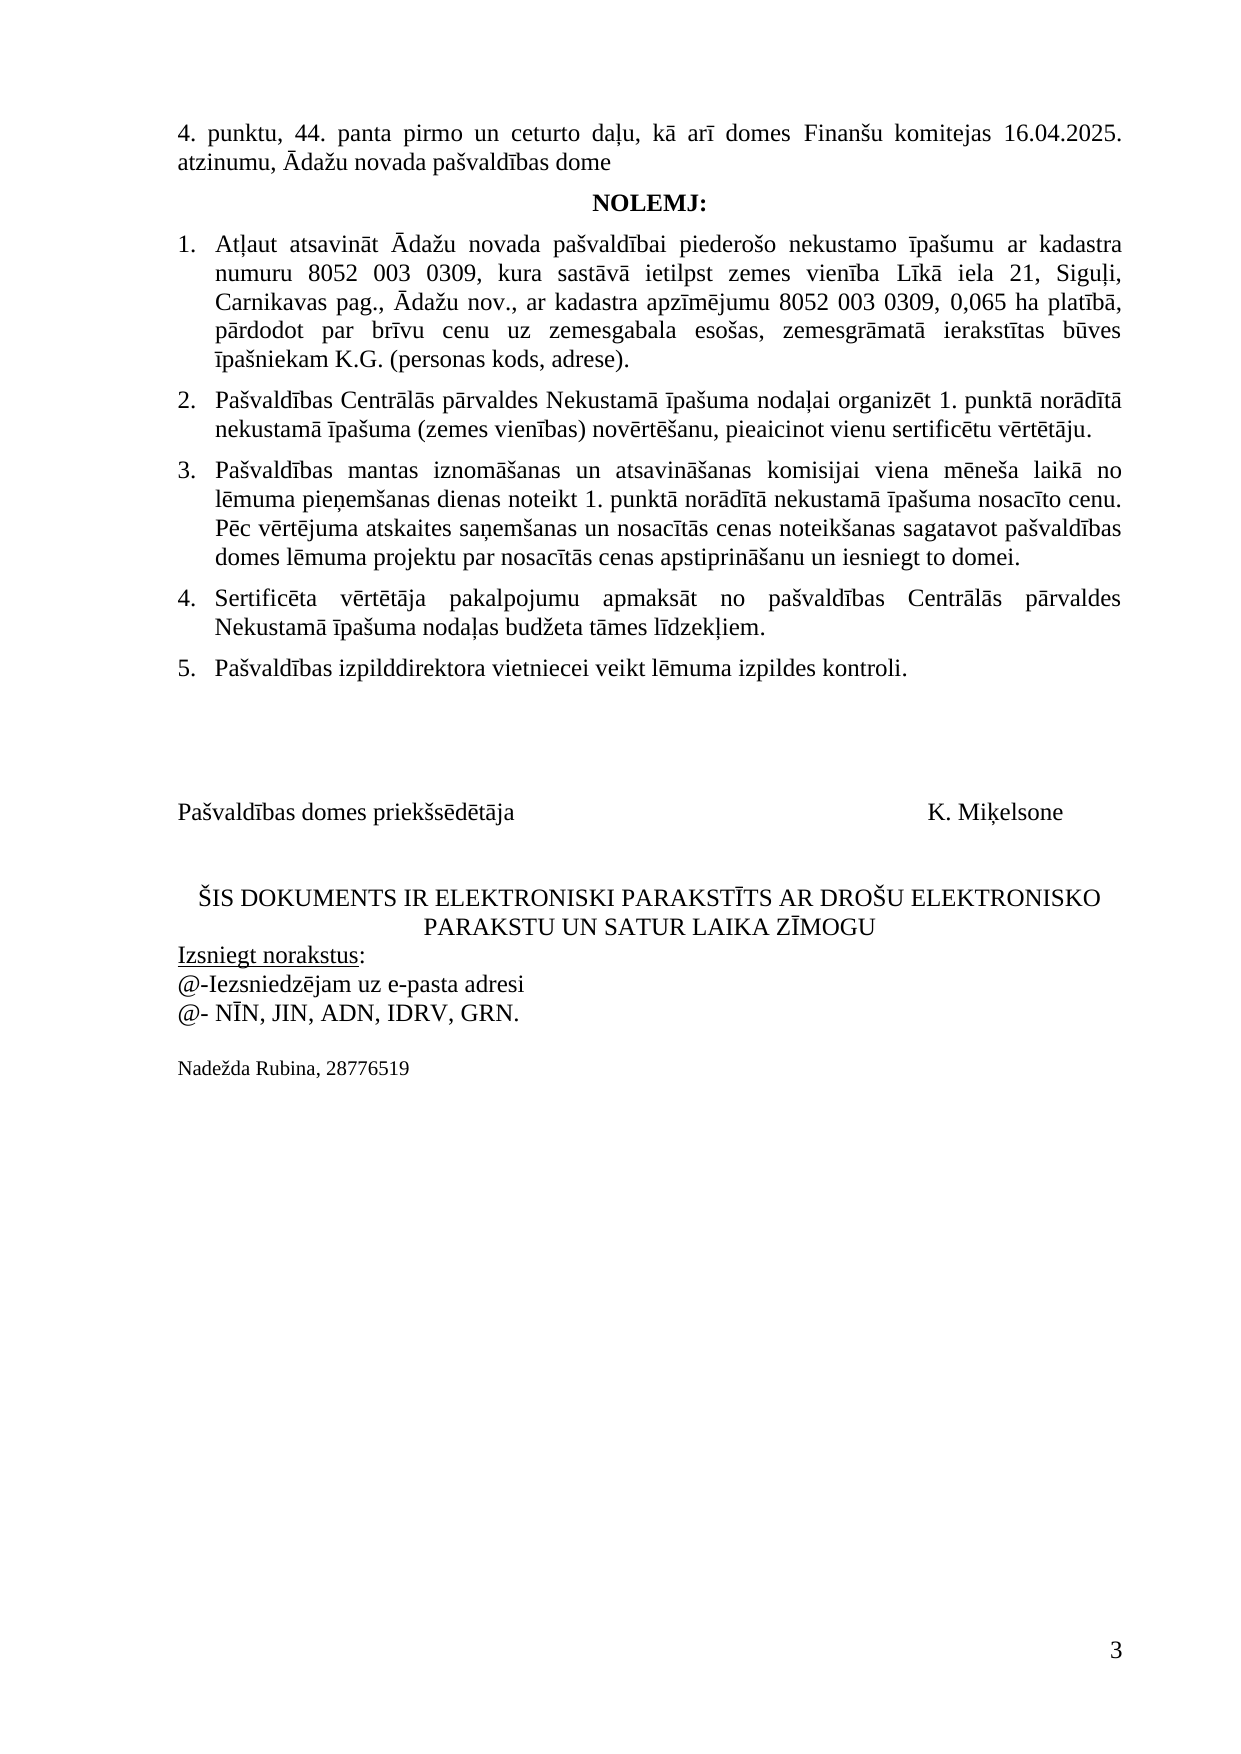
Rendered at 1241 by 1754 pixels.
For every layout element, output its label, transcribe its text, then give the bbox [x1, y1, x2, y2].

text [177, 118, 1122, 176]
list Atļaut atsavināt Ādažu novada pašvaldībai piederošo nekustamo īpašumu ar kadastra numuru 8052 003 0309, kura sastāvā ietilpst zemes vienība Līkā iela 21, Siguļi, Carnikavas pag., Ādažu nov., ar kadastra apzīmējumu 8052 003 0309, 0,065 ha platībā, pārdodot par brīvu cenu uz zemesgabala esošas, zemesgrāmatā ierakstītas būves īpašniekam K.G. (personas kods, adrese). [177, 229, 1122, 373]
text @- NĪN, JIN, ADN, IDRV, GRN. [177, 998, 1122, 1027]
text @-Iezsniedzējam uz e-pasta adresi [177, 969, 1122, 998]
text Izsniegt norakstus: [177, 941, 1122, 969]
text Nadežda Rubina, 28776519 [177, 1056, 1122, 1080]
list Pašvaldības Centrālās pārvaldes Nekustamā īpašuma nodaļai organizēt 1. punktā norādītā nekustamā īpašuma (zemes vienības) novērtēšanu, pieaicinot vienu sertificētu vērtētāju. [177, 386, 1122, 443]
text Pašvaldības domes priekšsēdētāja K. Miķelsone [177, 797, 1122, 826]
list Pašvaldības mantas iznomāšanas un atsavināšanas komisijai viena mēneša laikā no lēmuma pieņemšanas dienas noteikt 1. punktā norādītā nekustamā īpašuma nosacīto cenu. Pēc vērtējuma atskaites saņemšanas un nosacītās cenas noteikšanas sagatavot pašvaldības domes lēmuma projektu par nosacītās cenas apstiprināšanu un iesniegt to domei. [177, 456, 1122, 571]
list Pašvaldības izpilddirektora vietniecei veikt lēmuma izpildes kontroli. [177, 653, 1122, 682]
text ŠIS DOKUMENTS IR ELEKTRONISKI PARAKSTĪTS AR DROŠU ELEKTRONISKO PARAKSTU UN SATUR LAIKA ZĪMOGU [177, 883, 1122, 941]
list Sertificēta vērtētāja pakalpojumu apmaksāt no pašvaldības Centrālās pārvaldes Nekustamā īpašuma nodaļas budžeta tāmes līdzekļiem. [177, 583, 1122, 641]
text NOLEMJ: [177, 188, 1122, 217]
